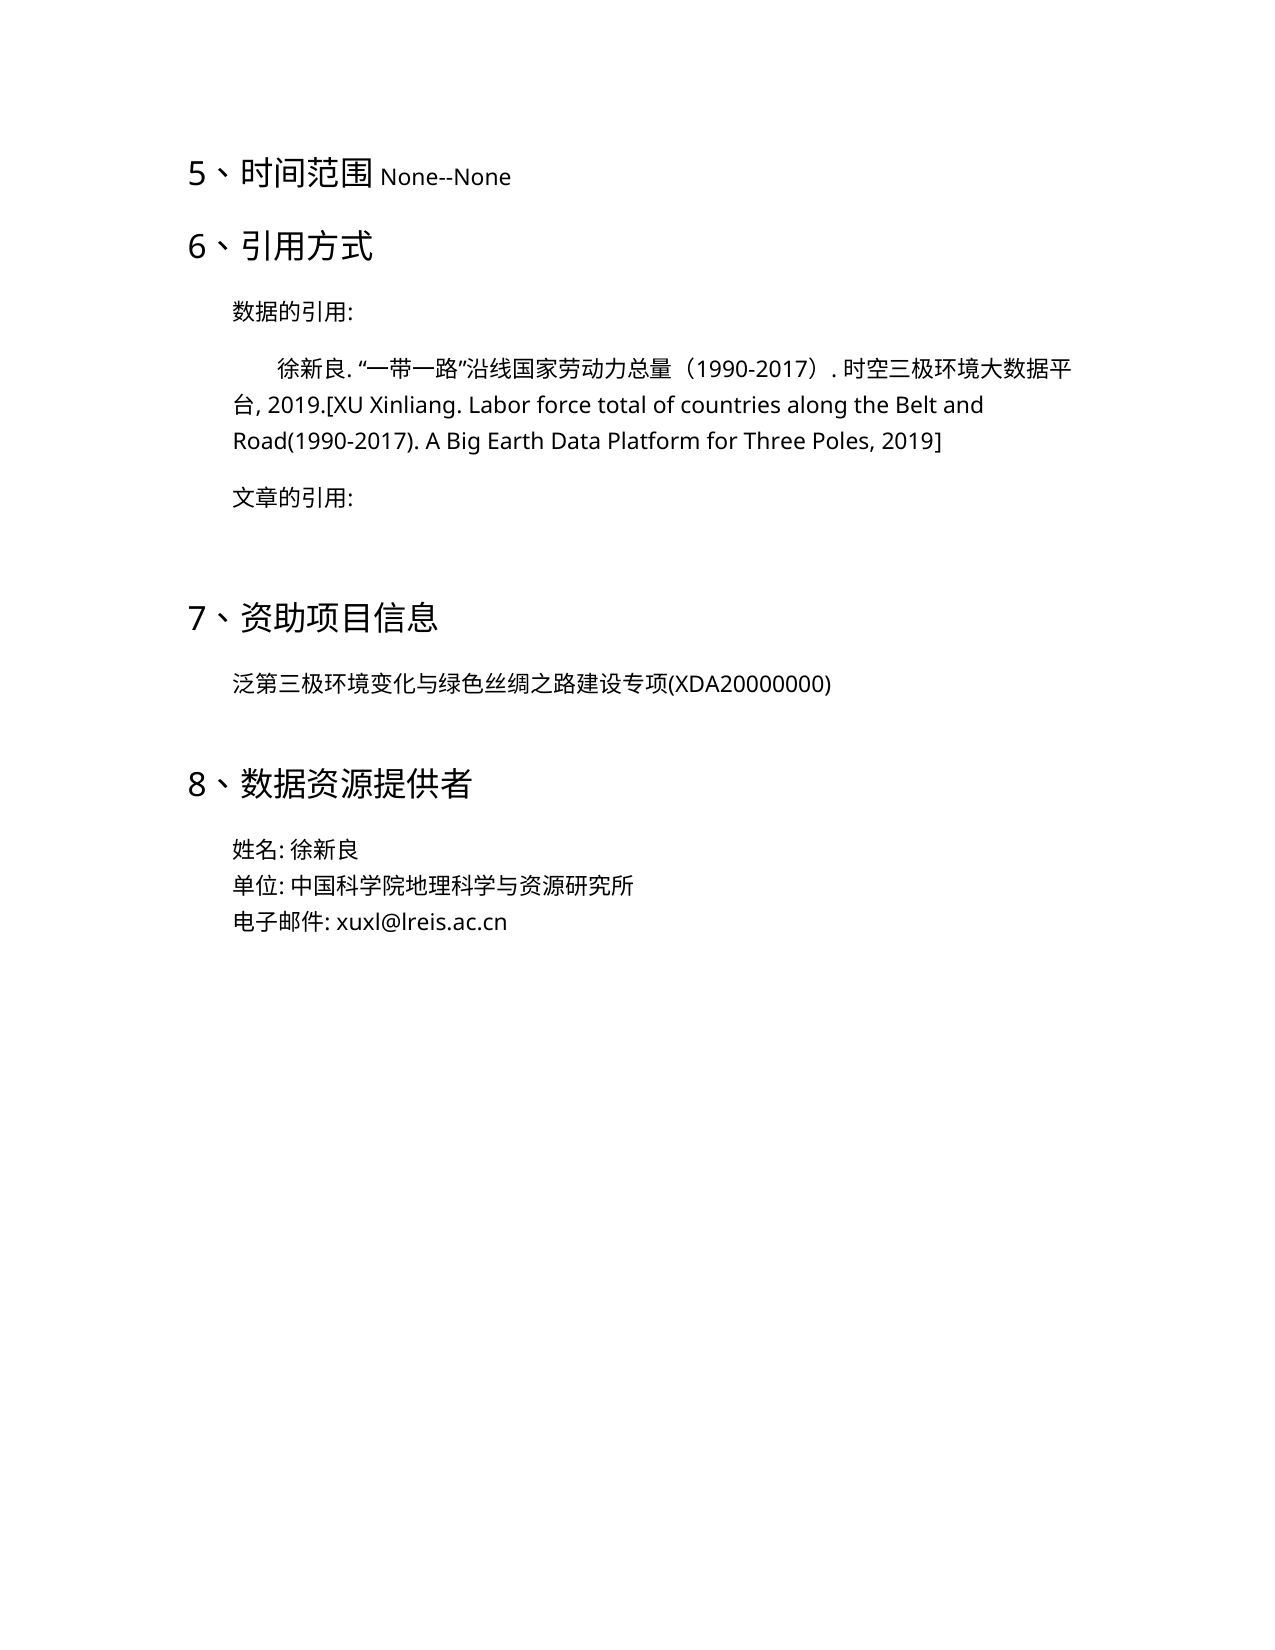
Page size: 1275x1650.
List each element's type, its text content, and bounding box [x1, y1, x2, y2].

text 姓名: 徐新良 单位: 中国科学院地理科学与资源研究所 电子邮件: xuxl@lreis.ac.cn [232, 834, 1087, 1009]
text 8、数据资源提供者 [187, 761, 1087, 806]
text 文章的引用: [232, 481, 1087, 513]
text 6、引用方式 [187, 223, 1087, 268]
text 泛第三极环境变化与绿色丝绸之路建设专项(XDA20000000) [232, 668, 1087, 735]
text 5、时间范围None--None [187, 150, 1087, 195]
text 徐新良. “一带一路”沿线国家劳动力总量（1990-2017）. 时空三极环境大数据平台, 2019.[XU Xinliang. Labor force total of countries along the Belt and Road(1990-2017). A Big Earth Data Platform for Three Poles, 2019] [232, 353, 1087, 456]
text 数据的引用: [232, 296, 1087, 327]
text 7、资助项目信息 [187, 595, 1087, 640]
